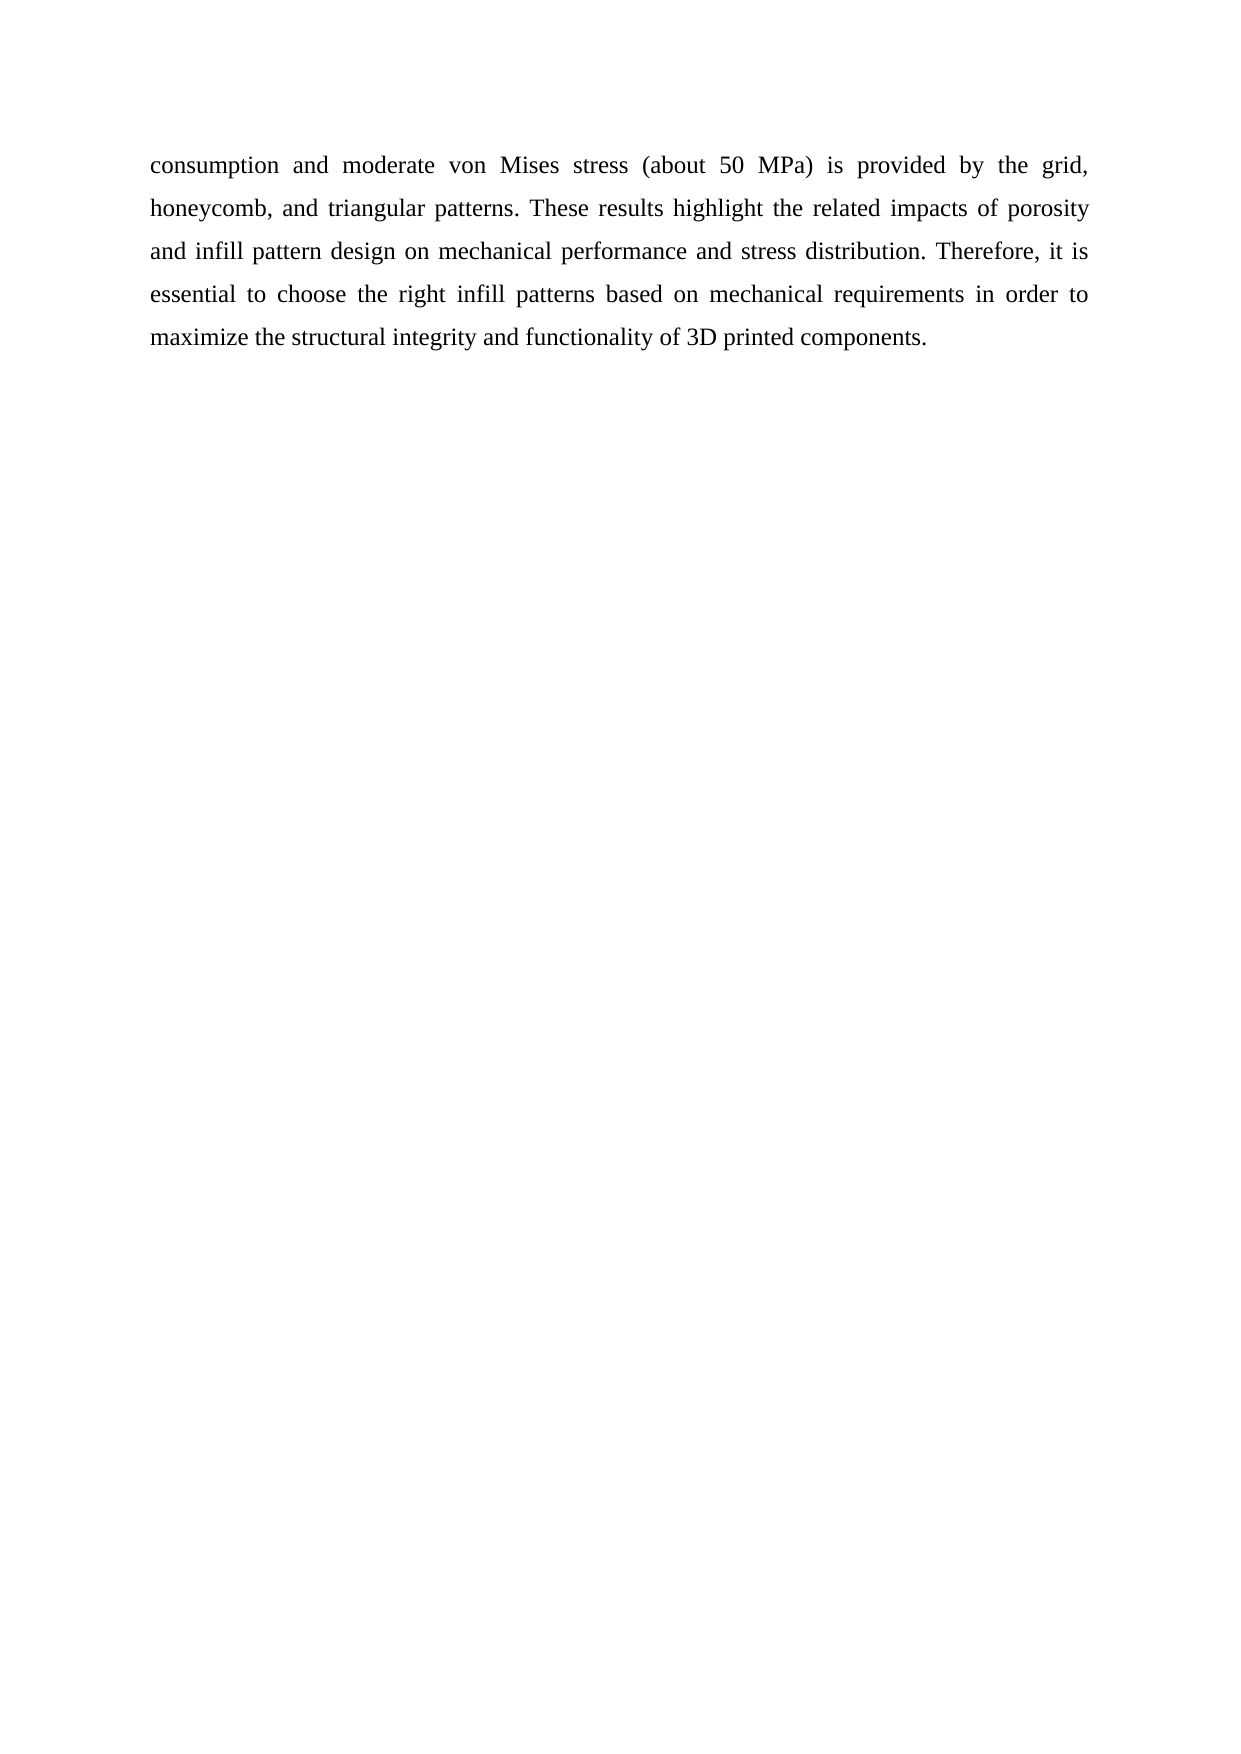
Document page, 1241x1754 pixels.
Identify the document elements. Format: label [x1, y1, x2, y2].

text [150, 150, 1090, 351]
